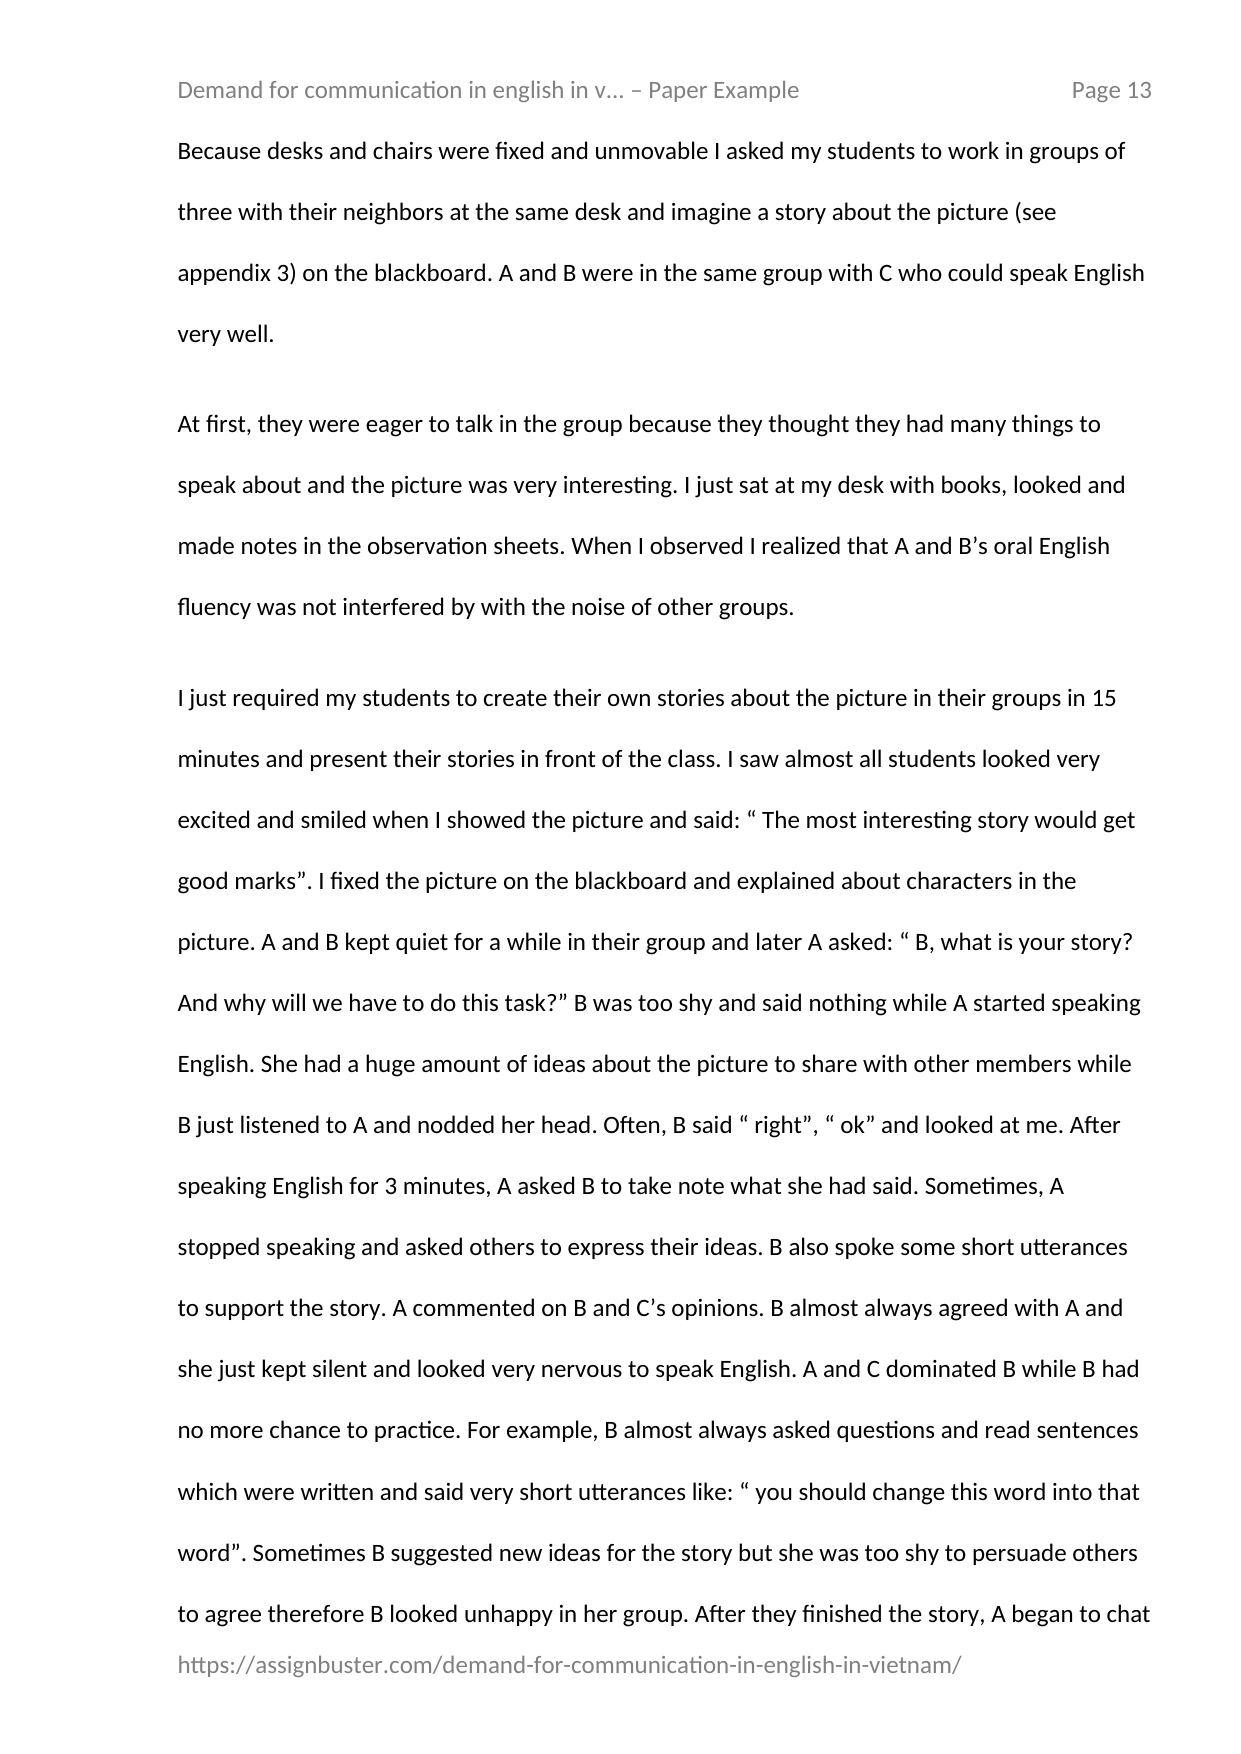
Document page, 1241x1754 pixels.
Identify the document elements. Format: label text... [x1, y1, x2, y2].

text At first, they were eager to talk in the group because they thought they had many things to speak about and the picture was very interesting. I just sat at my desk with books, looked and made notes in the observation sheets. When I observed I realized that A and B’s oral English fluency was not interfered by with the noise of other groups. [177, 408, 1152, 622]
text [177, 682, 1152, 1628]
text Because desks and chairs were fixed and unmovable I asked my students to work in groups of three with their neighbors at the same desk and imagine a story about the picture (see appendix 3) on the blackboard. A and B were in the same group with C who could speak English very well. [177, 135, 1152, 348]
